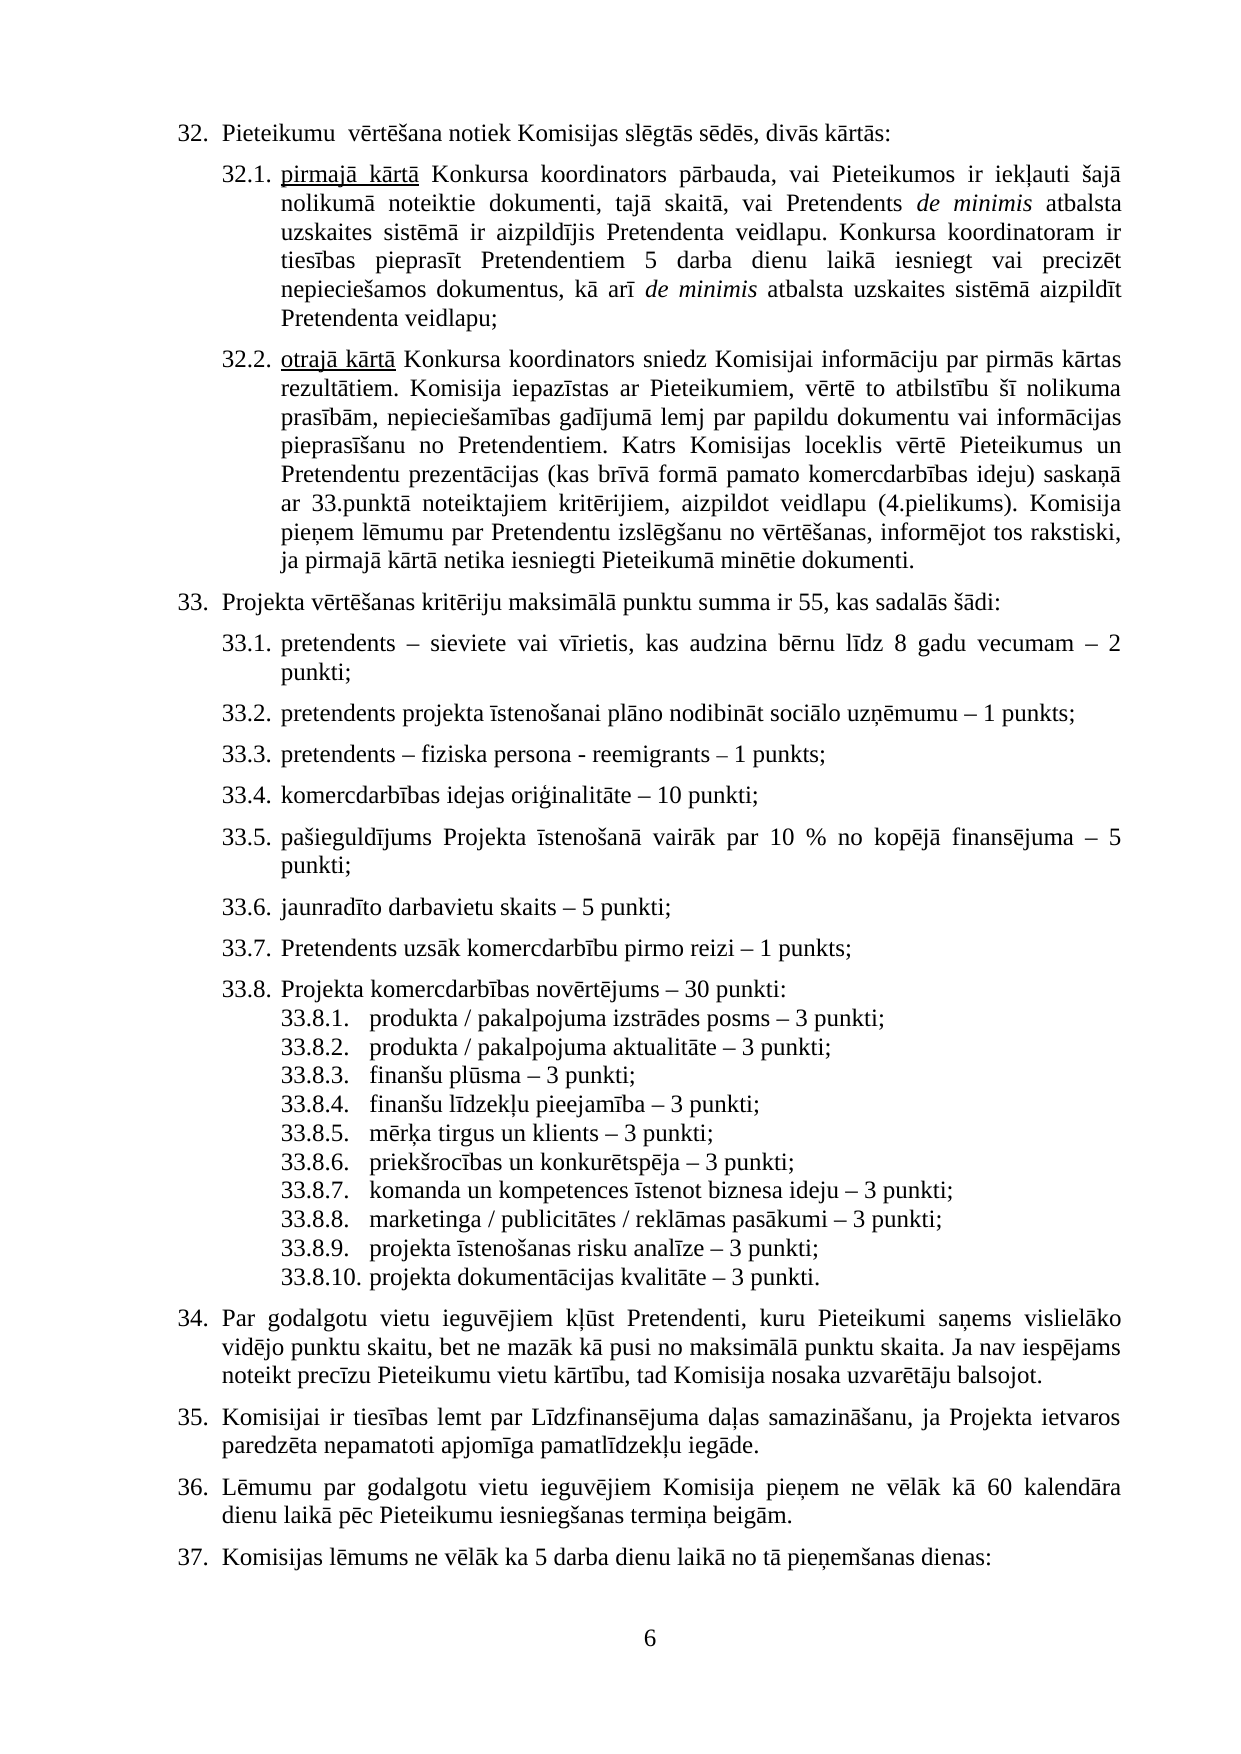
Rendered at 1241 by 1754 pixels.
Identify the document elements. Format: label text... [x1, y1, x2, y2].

list komanda un kompetences īstenot biznesa ideju – 3 punkti; [281, 1176, 1122, 1204]
list projekta īstenošanas risku analīze – 3 punkti; [281, 1233, 1122, 1262]
list jaunradīto darbavietu skaits – 5 punkti; [222, 892, 1122, 921]
list pretendents – fiziska persona - reemigrants – 1 punkts; [222, 739, 1122, 768]
list Projekta vērtēšanas kritēriju maksimālā punktu summa ir 55, kas sadalās šādi: [177, 587, 1122, 616]
list pretendents – sieviete vai vīrietis, kas audzina bērnu līdz 8 gadu vecumam – 2 punkti; [222, 628, 1122, 686]
list finanšu plūsma – 3 punkti; [281, 1061, 1122, 1089]
list Pieteikumu vērtēšana notiek Komisijas slēgtās sēdēs, divās kārtās: [177, 118, 1122, 147]
list Par godalgotu vietu ieguvējiem kļūst Pretendenti, kuru Pieteikumi saņems vislielāko vidējo punktu skaitu, bet ne mazāk kā pusi no maksimālā punktu skaita. Ja nav iespējams noteikt precīzu Pieteikumu vietu kārtību, tad Komisija nosaka uzvarētāju balsojot. [177, 1303, 1122, 1389]
list marketinga / publicitātes / reklāmas pasākumi – 3 punkti; [281, 1204, 1122, 1233]
list mērķa tirgus un klients – 3 punkti; [281, 1118, 1122, 1147]
list finanšu līdzekļu pieejamība – 3 punkti; [281, 1089, 1122, 1118]
list Komisijai ir tiesības lemt par Līdzfinansējuma daļas samazināšanu, ja Projekta ietvaros paredzēta nepamatoti apjomīga pamatlīdzekļu iegāde. [177, 1402, 1122, 1459]
list priekšrocības un konkurētspēja – 3 punkti; [281, 1147, 1122, 1176]
list Komisijas ne vēlāk ka 5 darba dienu laikā no tā pieņemšanas dienas: [177, 1542, 1122, 1571]
list Projekta komercdarbības novērtējums – 30 punkti: [222, 974, 1122, 1003]
list projekta dokumentācijas kvalitāte – 3 punkti. [281, 1262, 1122, 1291]
list pretendents projekta īstenošanai plāno nodibināt sociālo uzņēmumu – 1 punkts; [222, 698, 1122, 727]
list produkta / pakalpojuma aktualitāte – 3 punkti; [281, 1032, 1122, 1061]
list Pretendents uzsāk komercdarbību pirmo reizi – 1 punkts; [222, 933, 1122, 962]
list komercdarbības idejas oriģinalitāte – 10 punkti; [222, 781, 1122, 809]
list pašieguldījums Projekta īstenošanā vairāk par 10 % no kopējā finansējuma – 5 punkti; [222, 822, 1122, 879]
list Lēmumu par godalgotu vietu ieguvējiem Komisija pieņem ne vēlāk kā 60 kalendāra dienu laikā pēc Pieteikumu iesniegšanas termiņa beigām. [177, 1472, 1122, 1529]
list otrajā kārtā Konkursa koordinators sniedz Komisijai informāciju par pirmās kārtas rezultātiem. Komisija iepazīstas ar Pieteikumiem, vērtē to atbilstību šī nolikuma prasībām, nepieciešamības gadījumā lemj par papildu dokumentu vai informācijas pieprasīšanu no Pretendentiem. Katrs Komisijas loceklis vērtē Pieteikumus un Pretendentu prezentācijas (kas brīvā formā pamato komercdarbības ideju) saskaņā ar 33.punktā noteiktajiem kritērijiem, aizpildot veidlapu (4.pielikums). Komisija pieņem lēmumu par Pretendentu izslēgšanu no vērtēšanas, informējot tos rakstiski, ja pirmajā kārtā netika iesniegti Pieteikumā minētie dokumenti. [222, 344, 1122, 574]
list produkta / pakalpojuma izstrādes posms – 3 punkti; [281, 1003, 1122, 1032]
list pirmajā kārtā Konkursa koordinators pārbauda, vai Pieteikumos ir iekļauti šajā nolikumā noteiktie dokumenti, tajā skaitā, vai Pretendents de minimis atbalsta uzskaites sistēmā ir aizpildījis Pretendenta veidlapu. Konkursa koordinatoram ir tiesības pieprasīt Pretendentiem 5 darba dienu laikā iesniegt vai precizēt nepieciešamos dokumentus, kā arī de minimis atbalsta uzskaites sistēmā aizpildīt Pretendenta veidlapu; [222, 159, 1122, 332]
